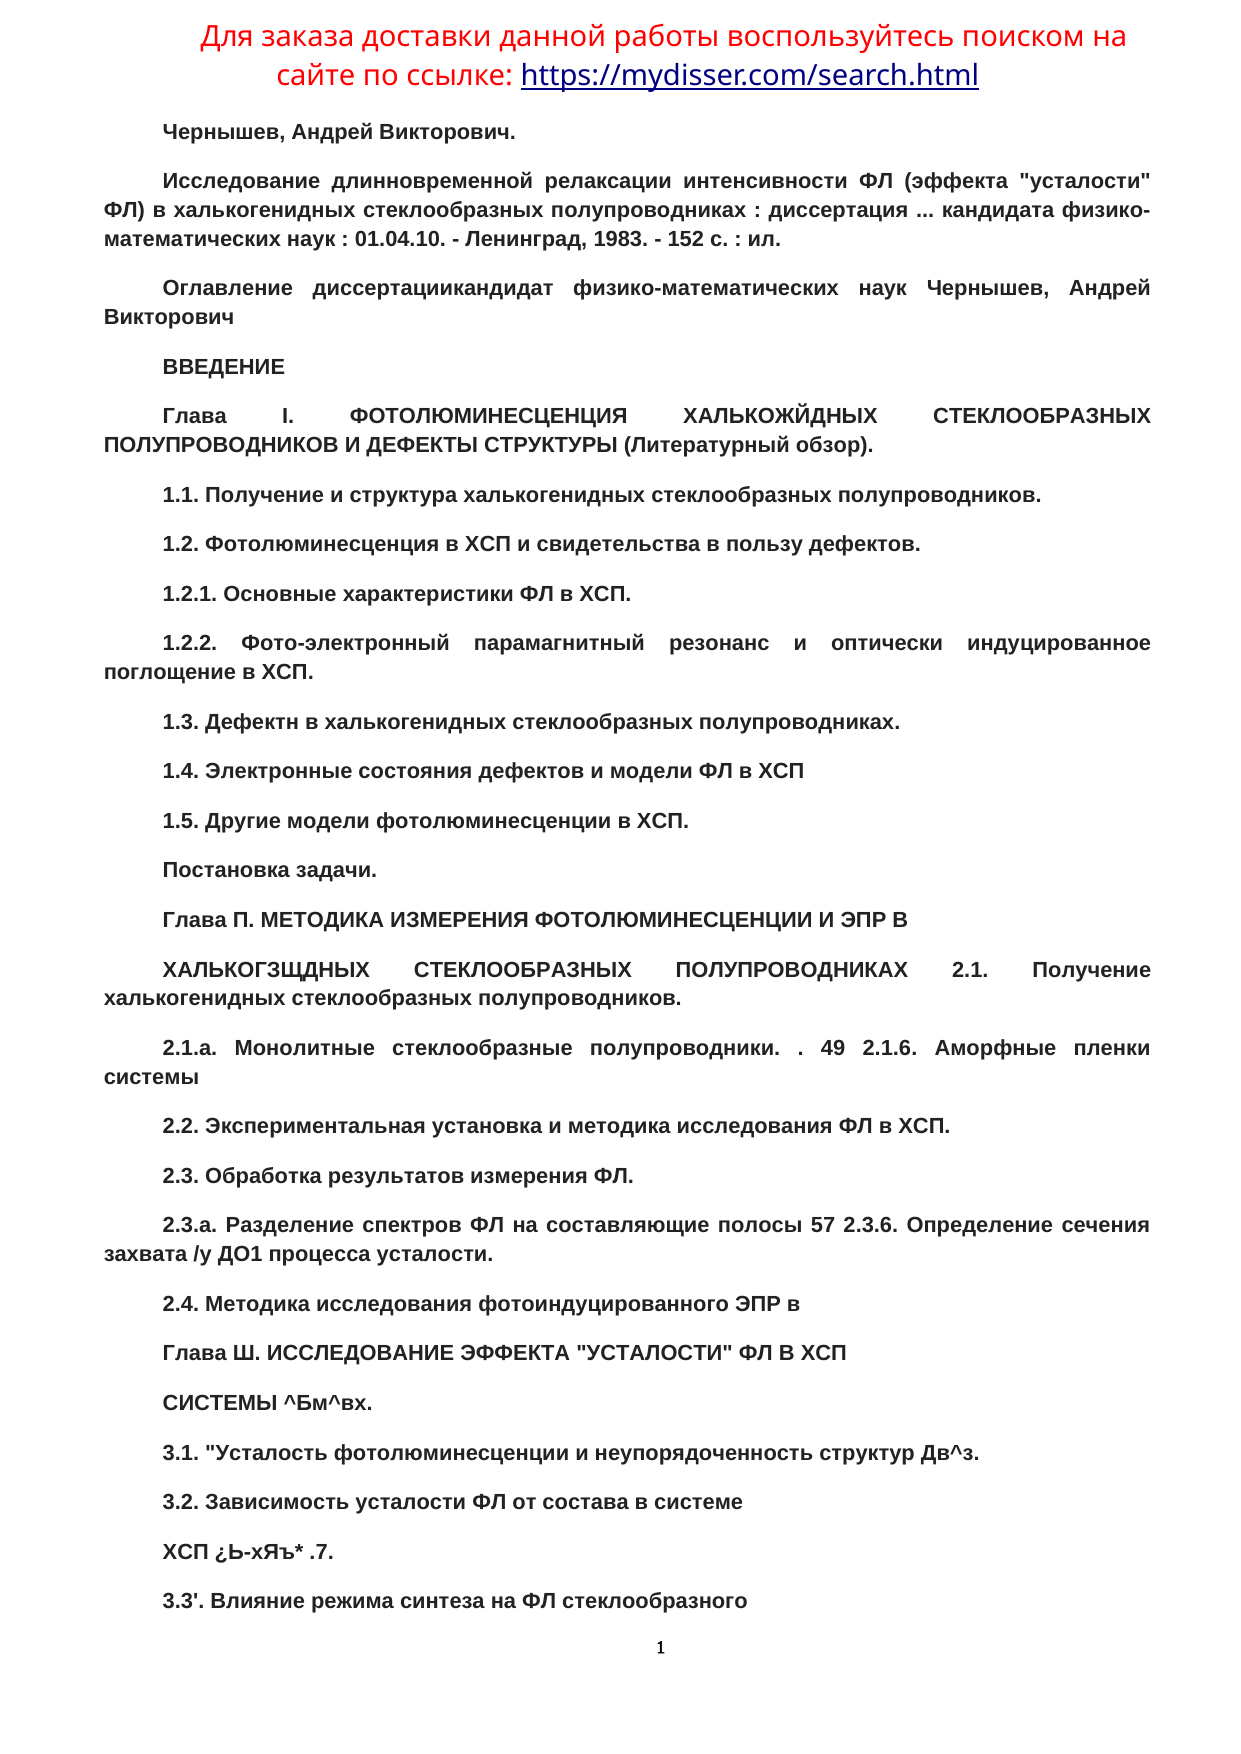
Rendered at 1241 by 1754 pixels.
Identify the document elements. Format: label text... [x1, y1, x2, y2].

text Глава I. ФОТОЛЮМИНЕСЦЕНЦИЯ ХАЛЬКОЖЙДНЫХ СТЕКЛООБРАЗНЫХ ПОЛУПРОВОДНИКОВ И ДЕФЕКТЫ СТРУКТУРЫ (Литературный обзор). [103, 399, 1152, 457]
text Постановка задачи. [103, 854, 1152, 882]
text 1.3. Дефектн в халькогенидных стеклообразных полупроводниках. [103, 705, 1152, 734]
text СИСТЕМЫ ^Бм^вх. [103, 1386, 1152, 1415]
text 1.5. Другие модели фотолюминесценции в ХСП. [103, 804, 1152, 833]
text 2.4. Методика исследования фотоиндуцированного ЭПР в [103, 1287, 1152, 1316]
text ХСП ¿Ь-хЯъ* .7. [103, 1535, 1152, 1564]
text 1.2.1. Основные характеристики ФЛ в ХСП. [103, 577, 1152, 606]
text Глава Ш. ИССЛЕДОВАНИЕ ЭФФЕКТА "УСТАЛОСТИ" ФЛ В ХСП [103, 1337, 1152, 1365]
text 1.2. Фотолюминесценция в ХСП и свидетельства в пользу дефектов. [103, 527, 1152, 556]
text Оглавление диссертациикандидат физико-математических наук Чернышев, Андрей Викторович [103, 272, 1152, 329]
text Глава П. МЕТОДИКА ИЗМЕРЕНИЯ ФОТОЛЮМИНЕСЦЕНЦИИ И ЭПР В [103, 903, 1152, 932]
text ХАЛЬКОГЗЩДНЫХ СТЕКЛООБРАЗНЫХ ПОЛУПРОВОДНИКАХ 2.1. Получение халькогенидных стеклообразных полупроводников. [103, 953, 1152, 1010]
text 2.1.а. Монолитные стеклообразные полупроводники. . 49 2.1.6. Аморфные пленки системы [103, 1031, 1152, 1089]
text 2.3.а. Разделение спектров ФЛ на составляющие полосы 57 2.3.6. Определение сечения захвата /у ДО1 процесса усталости. [103, 1209, 1152, 1266]
text 3.3'. Влияние режима синтеза на ФЛ стеклообразного [103, 1584, 1152, 1613]
text 3.1. "Усталость фотолюминесценции и неупорядоченность структур Дв^з. [103, 1436, 1152, 1464]
text Чернышев, Андрей Викторович. [103, 115, 1152, 144]
text 2.3. Обработка результатов измерения ФЛ. [103, 1159, 1152, 1188]
text 1.1. Получение и структура халькогенидных стеклообразных полупроводников. [103, 478, 1152, 507]
text 1.2.2. Фото-электронный парамагнитный резонанс и оптически индуцированное поглощение в ХСП. [103, 627, 1152, 684]
text 2.2. Экспериментальная установка и методика исследования ФЛ в ХСП. [103, 1109, 1152, 1138]
text Исследование длинновременной релаксации интенсивности ФЛ (эффекта "усталости" ФЛ) в халькогенидных стеклообразных полупроводниках : диссертация ... кандидата физико-математических наук : 01.04.10. - Ленинград, 1983. - 152 с. : ил. [103, 164, 1152, 251]
text ВВЕДЕНИЕ [103, 350, 1152, 379]
text 1.4. Электронные состояния дефектов и модели ФЛ в ХСП [103, 754, 1152, 783]
text 3.2. Зависимость усталости ФЛ от состава в системе [103, 1485, 1152, 1514]
